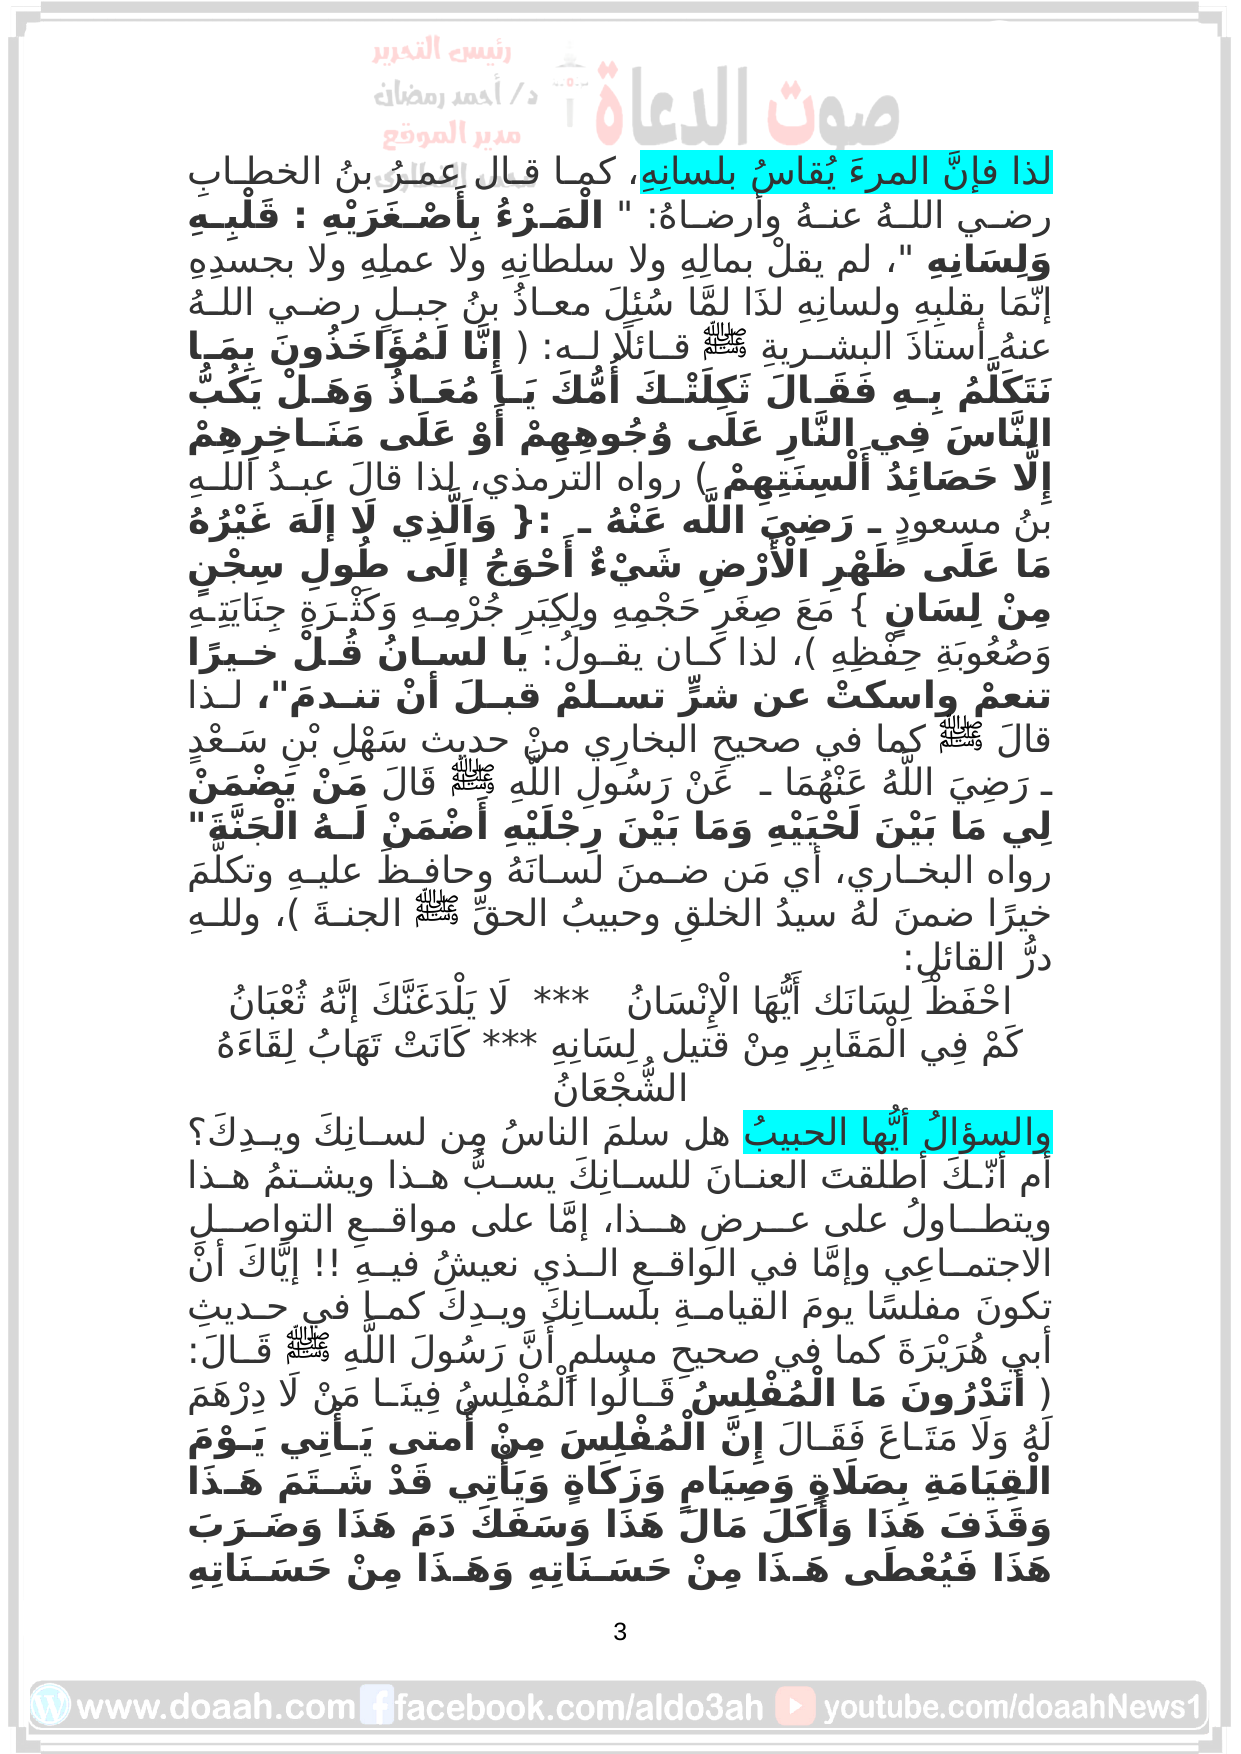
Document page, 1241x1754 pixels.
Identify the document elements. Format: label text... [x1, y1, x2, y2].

text كَمْ فِي الْمَقَابِرِ مِنْ قتيل لِسَانِهِ *** كَانَتْ تَهَابُ لِقَاءَهُ الشُّجْعَانُ [187, 1023, 1053, 1110]
text احْفَظْ لِسَانَك أَيُّهَا الْإِنْسَانُ *** لَا يَلْدَغَنَّكَ إنَّهُ ثُعْبَانُ [187, 979, 1053, 1023]
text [187, 150, 1053, 979]
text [187, 1110, 1053, 1590]
